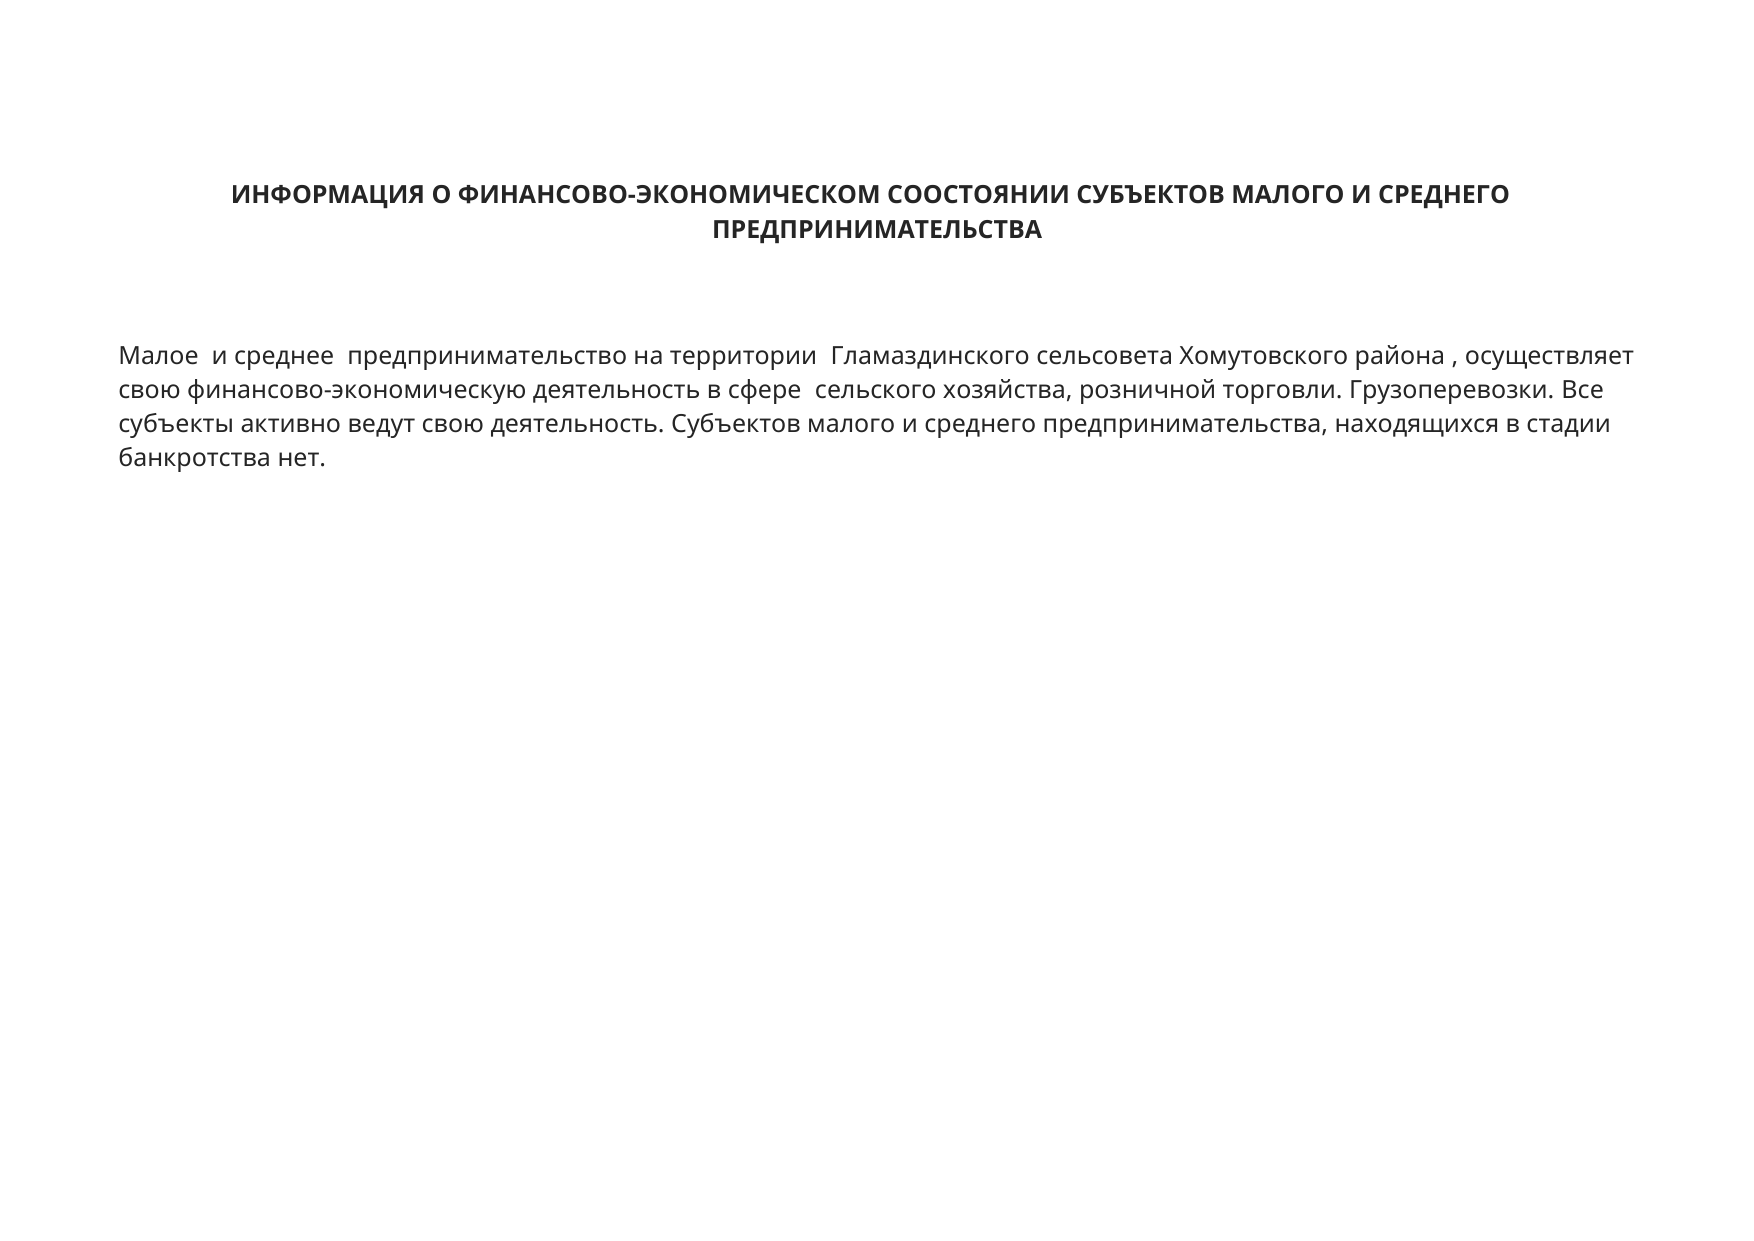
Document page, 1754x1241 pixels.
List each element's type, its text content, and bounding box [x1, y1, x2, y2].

text Малое и среднее предпринимательство на территории Гламаздинского сельсовета Хомутовского района , осуществляет свою финансово-экономическую деятельность в сфере сельского хозяйства, розничной торговли. Грузоперевозки. Все субъекты активно ведут свою деятельность. Субъектов малого и среднего предпринимательства, находящихся в стадии банкротства нет. [118, 338, 1636, 474]
text ИНФОРМАЦИЯ О ФИНАНСОВО-ЭКОНОМИЧЕСКОМ СООСТОЯНИИ СУБЪЕКТОВ МАЛОГО И СРЕДНЕГО ПРЕДПРИНИМАТЕЛЬСТВА [118, 177, 1636, 245]
